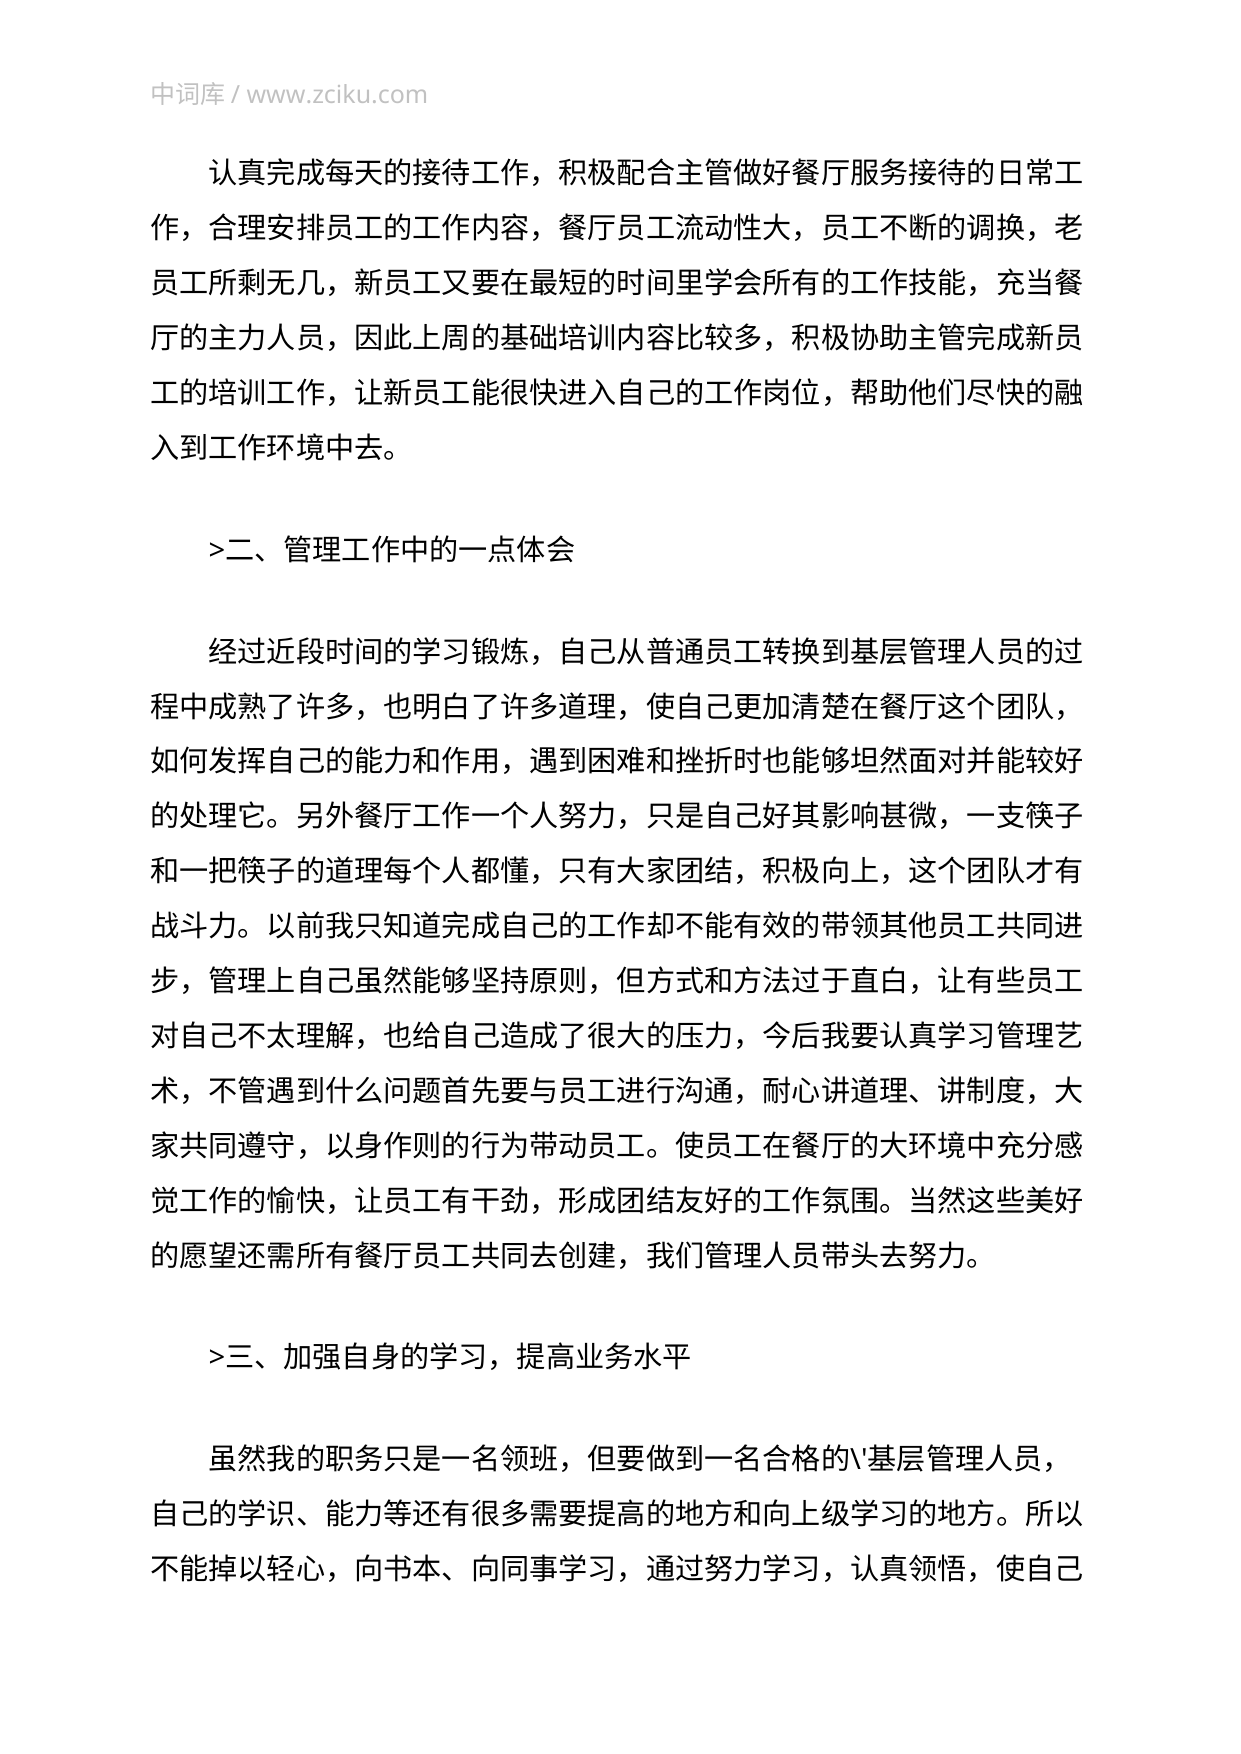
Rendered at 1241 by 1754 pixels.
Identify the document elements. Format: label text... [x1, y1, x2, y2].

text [150, 1436, 1090, 1588]
text >二、管理工作中的一点体会 [150, 526, 1090, 569]
text 经过近段时间的学习锻炼，自己从普通员工转换到基层管理人员的过程中成熟了许多，也明白了许多道理，使自己更加清楚在餐厅这个团队，如何发挥自己的能力和作用，遇到困难和挫折时也能够坦然面对并能较好的处理它。另外餐厅工作一个人努力，只是自己好其影响甚微，一支筷子和一把筷子的道理每个人都懂，只有大家团结，积极向上，这个团队才有战斗力。以前我只知道完成自己的工作却不能有效的带领其他员工共同进步，管理上自己虽然能够坚持原则，但方式和方法过于直白，让有些员工对自己不太理解，也给自己造成了很大的压力，今后我要认真学习管理艺术，不管遇到什么问题首先要与员工进行沟通，耐心讲道理、讲制度，大家共同遵守，以身作则的行为带动员工。使员工在餐厅的大环境中充分感觉工作的愉快，让员工有干劲，形成团结友好的工作氛围。当然这些美好的愿望还需所有餐厅员工共同去创建，我们管理人员带头去努力。 [150, 628, 1090, 1274]
text >三、加强自身的学习，提高业务水平 [150, 1334, 1090, 1376]
text 认真完成每天的接待工作，积极配合主管做好餐厅服务接待的日常工作，合理安排员工的工作内容，餐厅员工流动性大，员工不断的调换，老员工所剩无几，新员工又要在最短的时间里学会所有的工作技能，充当餐厅的主力人员，因此上周的基础培训内容比较多，积极协助主管完成新员工的培训工作，让新员工能很快进入自己的工作岗位，帮助他们尽快的融入到工作环境中去。 [150, 150, 1090, 467]
